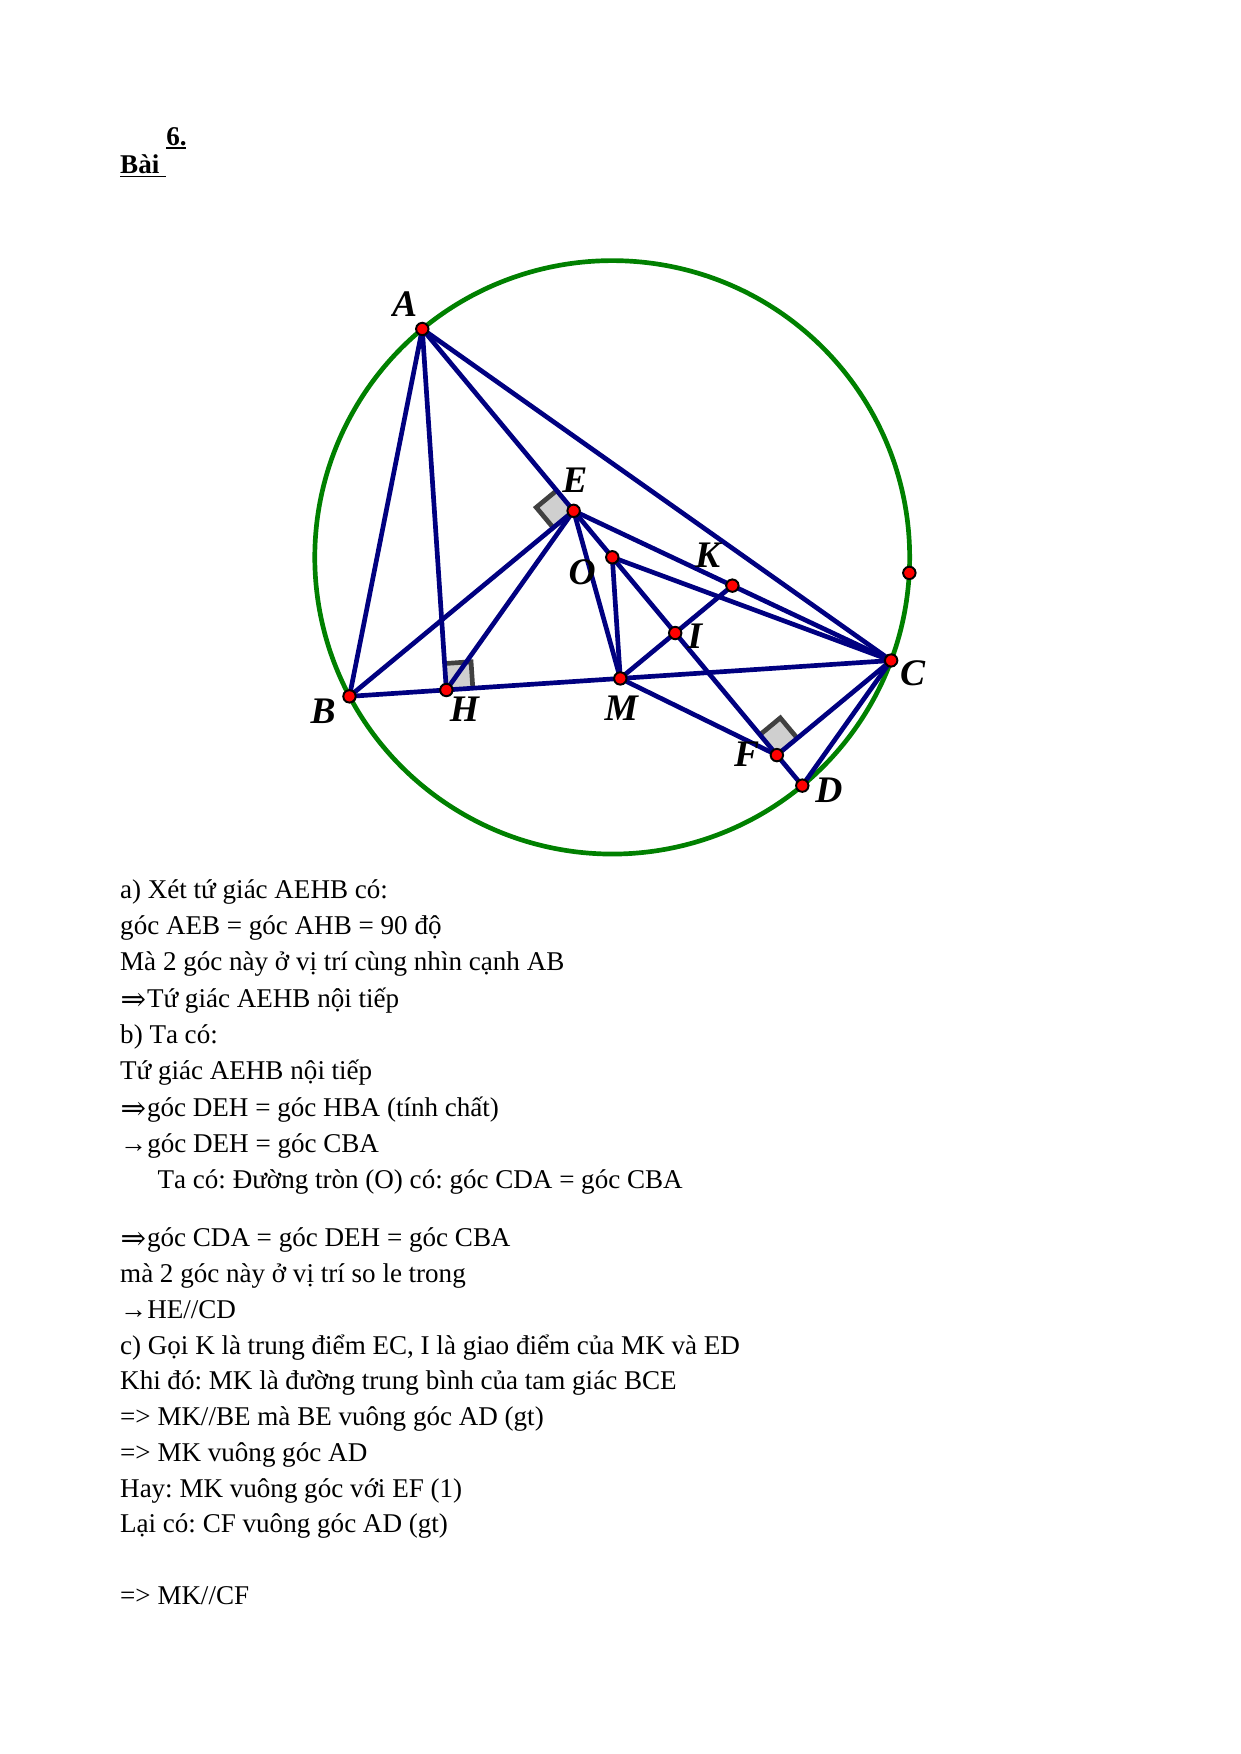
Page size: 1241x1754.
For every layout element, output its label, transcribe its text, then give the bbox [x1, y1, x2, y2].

text →HE//CD [120, 1293, 1120, 1324]
text Tứ giác AEHB nội tiếp [120, 1054, 1120, 1085]
text Khi đó: MK là đường trung bình của tam giác BCE [120, 1364, 1120, 1396]
text Mà 2 góc này ở vị trí cùng nhìn cạnh AB [120, 945, 1120, 976]
text ⇒góc CDA = góc DEH = góc CBA [120, 1220, 1120, 1252]
text Bài 6. [120, 120, 1120, 180]
text a) Xét tứ giác AEHB có: [120, 873, 1120, 905]
text →góc DEH = góc CBA [120, 1127, 1120, 1158]
text ⇒góc DEH = góc HBA (tính chất) [120, 1090, 1120, 1122]
text góc AEB = góc AHB = 90 độ [120, 909, 1120, 940]
text => MK//BE mà BE vuông góc AD (gt) [120, 1400, 1120, 1431]
text b) Ta có: [120, 1018, 1120, 1049]
text mà 2 góc này ở vị trí so le trong [120, 1257, 1120, 1288]
text => MK vuông góc AD [120, 1436, 1120, 1467]
text c) Gọi K là trung điểm EC, I là giao điểm của MK và ED [120, 1329, 1120, 1360]
text Hay: MK vuông góc với EF (1) [120, 1472, 1120, 1503]
list Ta có: Đường tròn (O) có: góc CDA = góc CBA [157, 1163, 1120, 1194]
text Lại có: CF vuông góc AD (gt) [120, 1507, 1120, 1538]
text ⇒Tứ giác AEHB nội tiếp [120, 981, 1120, 1013]
text => MK//CF [120, 1579, 1120, 1610]
